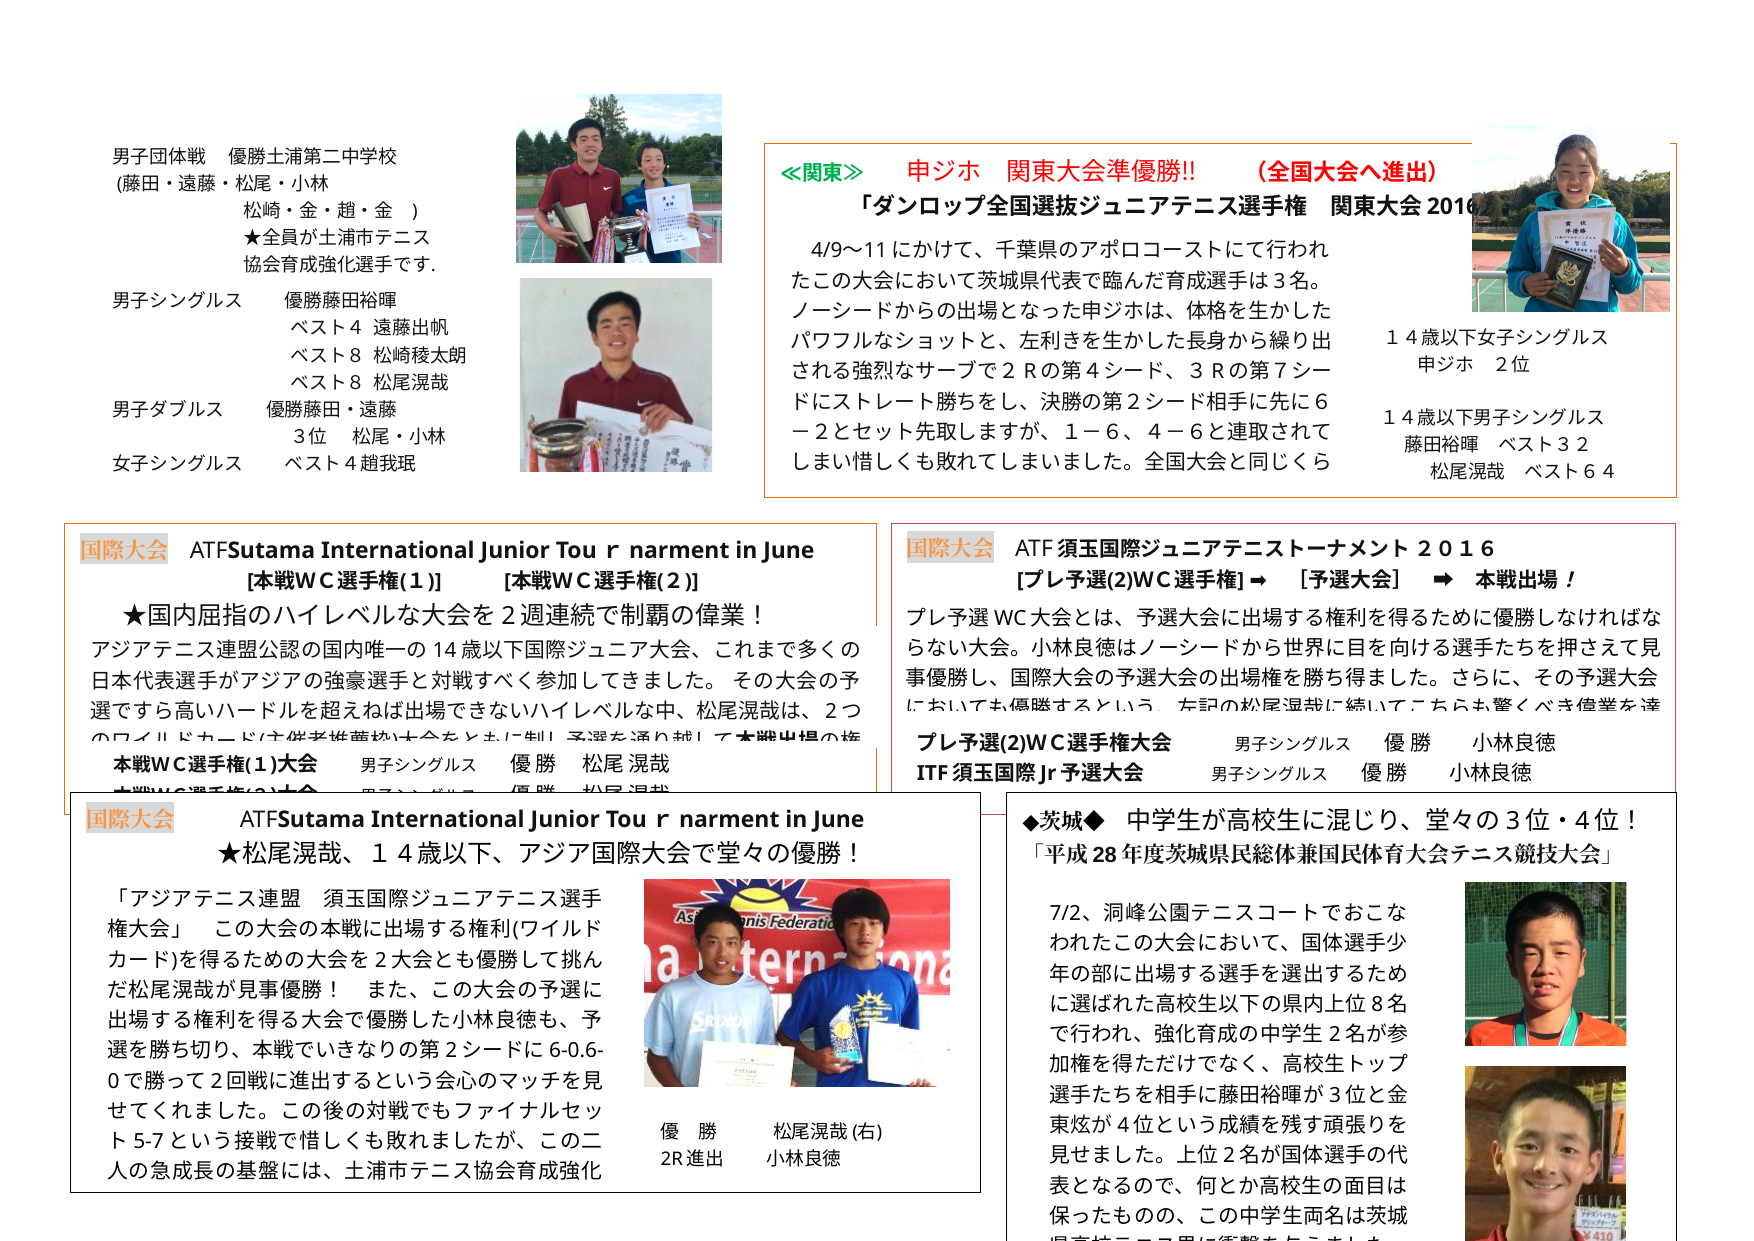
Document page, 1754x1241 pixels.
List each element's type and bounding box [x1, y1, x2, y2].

picture [1472, 125, 1670, 312]
picture [516, 94, 722, 263]
picture [1539, 306, 1550, 312]
picture [1465, 882, 1627, 1046]
picture [519, 278, 713, 472]
picture [1465, 1066, 1626, 1241]
picture [644, 879, 950, 1087]
